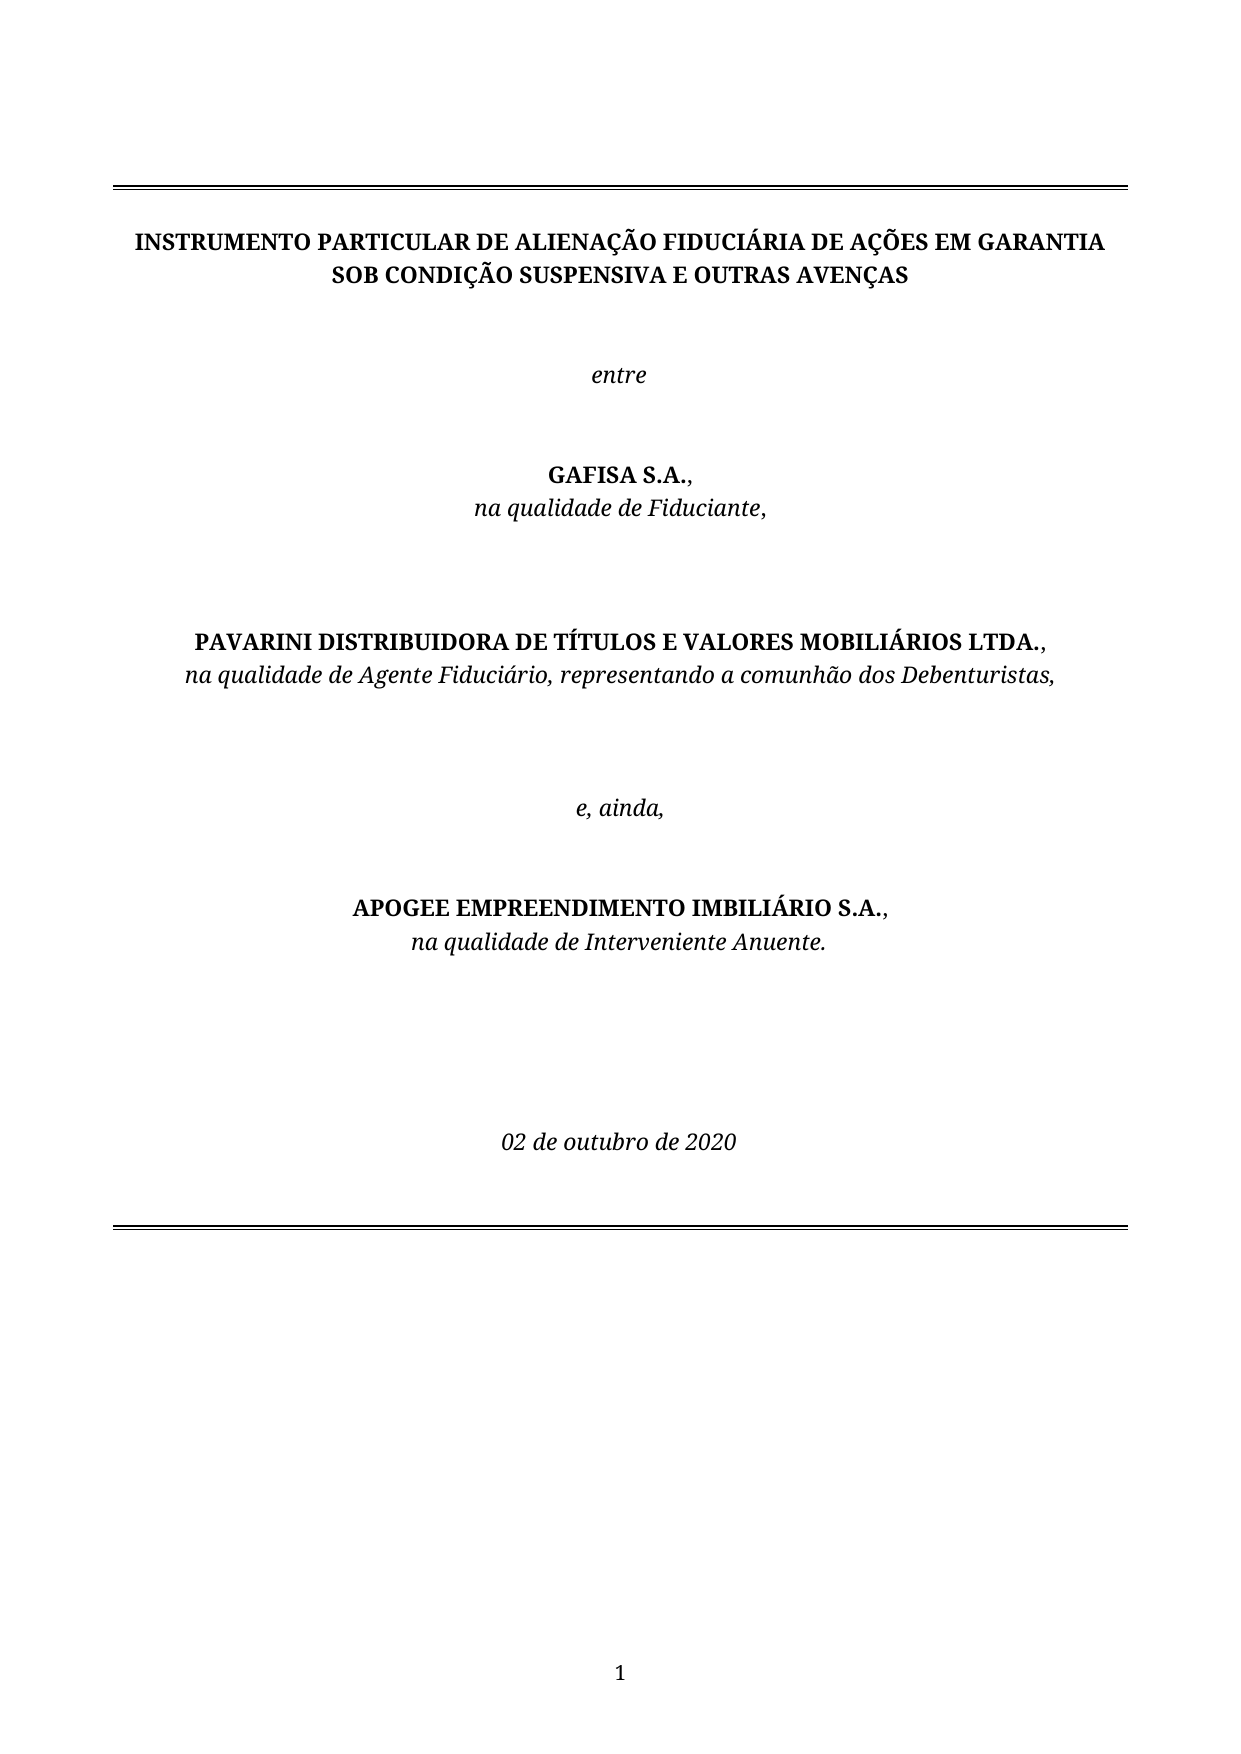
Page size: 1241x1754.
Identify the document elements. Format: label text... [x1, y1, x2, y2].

text INSTRUMENTO PARTICULAR DE ALIENAÇÃO FIDUCIÁRIA DE AÇÕES EM GARANTIA SOB CONDIÇÃO SUSPENSIVA E OUTRAS AVENÇAS [112, 223, 1128, 290]
text na qualidade de Fiduciante, [112, 490, 1128, 523]
text APOGEE EMPREENDIMENTO IMBILIÁRIO S.A., [112, 890, 1128, 923]
text 02 de outubro de 2020 [112, 1123, 1128, 1157]
text entre [112, 357, 1128, 390]
text na qualidade de Agente Fiduciário, representando a comunhão dos Debenturistas, [112, 657, 1128, 690]
text na qualidade de Interveniente Anuente. [112, 923, 1128, 957]
text e, ainda, [112, 790, 1128, 823]
text PAVARINI DISTRIBUIDORA DE TÍTULOS E VALORES MOBILIÁRIOS LTDA., [112, 623, 1128, 657]
text GAFISA S.A., [112, 457, 1128, 490]
